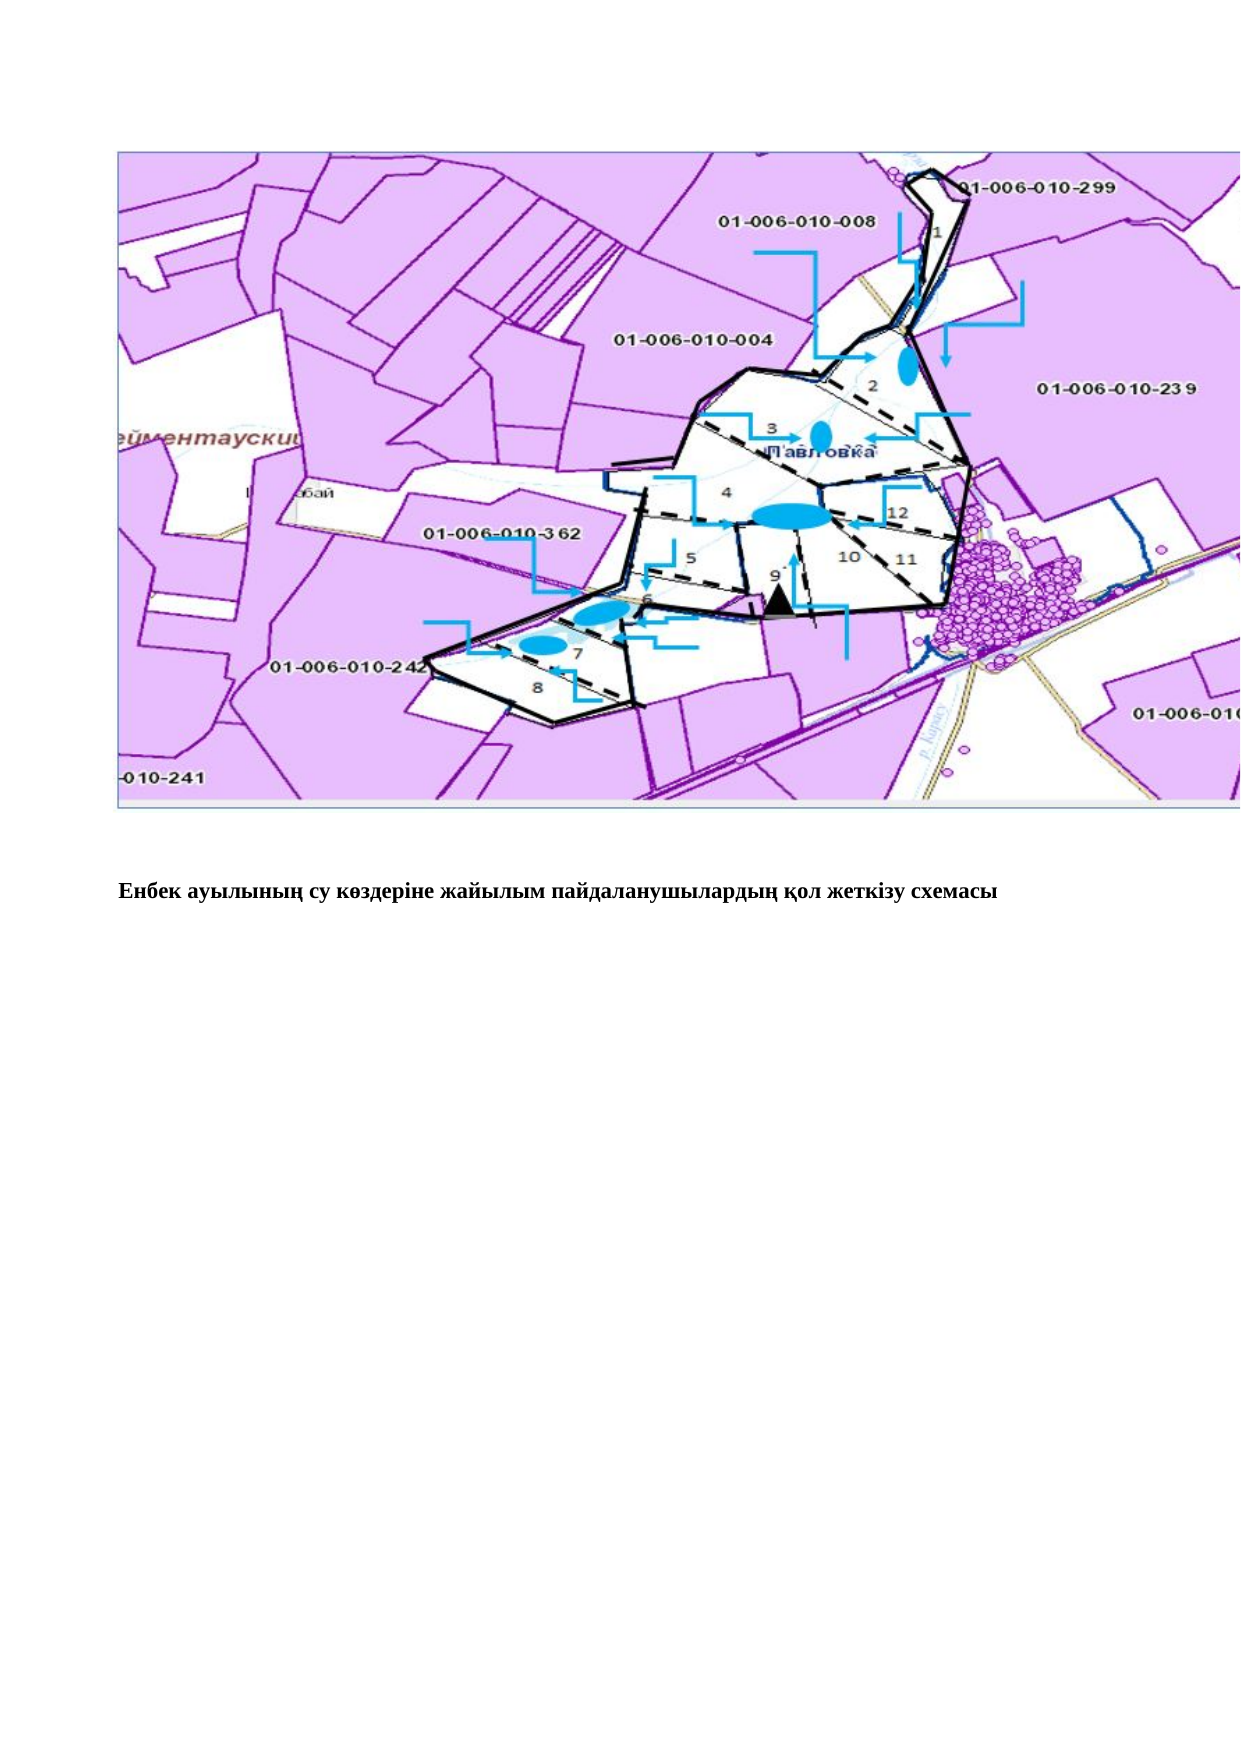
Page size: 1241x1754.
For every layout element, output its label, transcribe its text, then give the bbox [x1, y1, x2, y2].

text Енбек ауылының су көздеріне жайылым пайдаланушылардың қол жеткізу схемасы [112, 877, 1128, 903]
picture [112, 150, 1241, 813]
